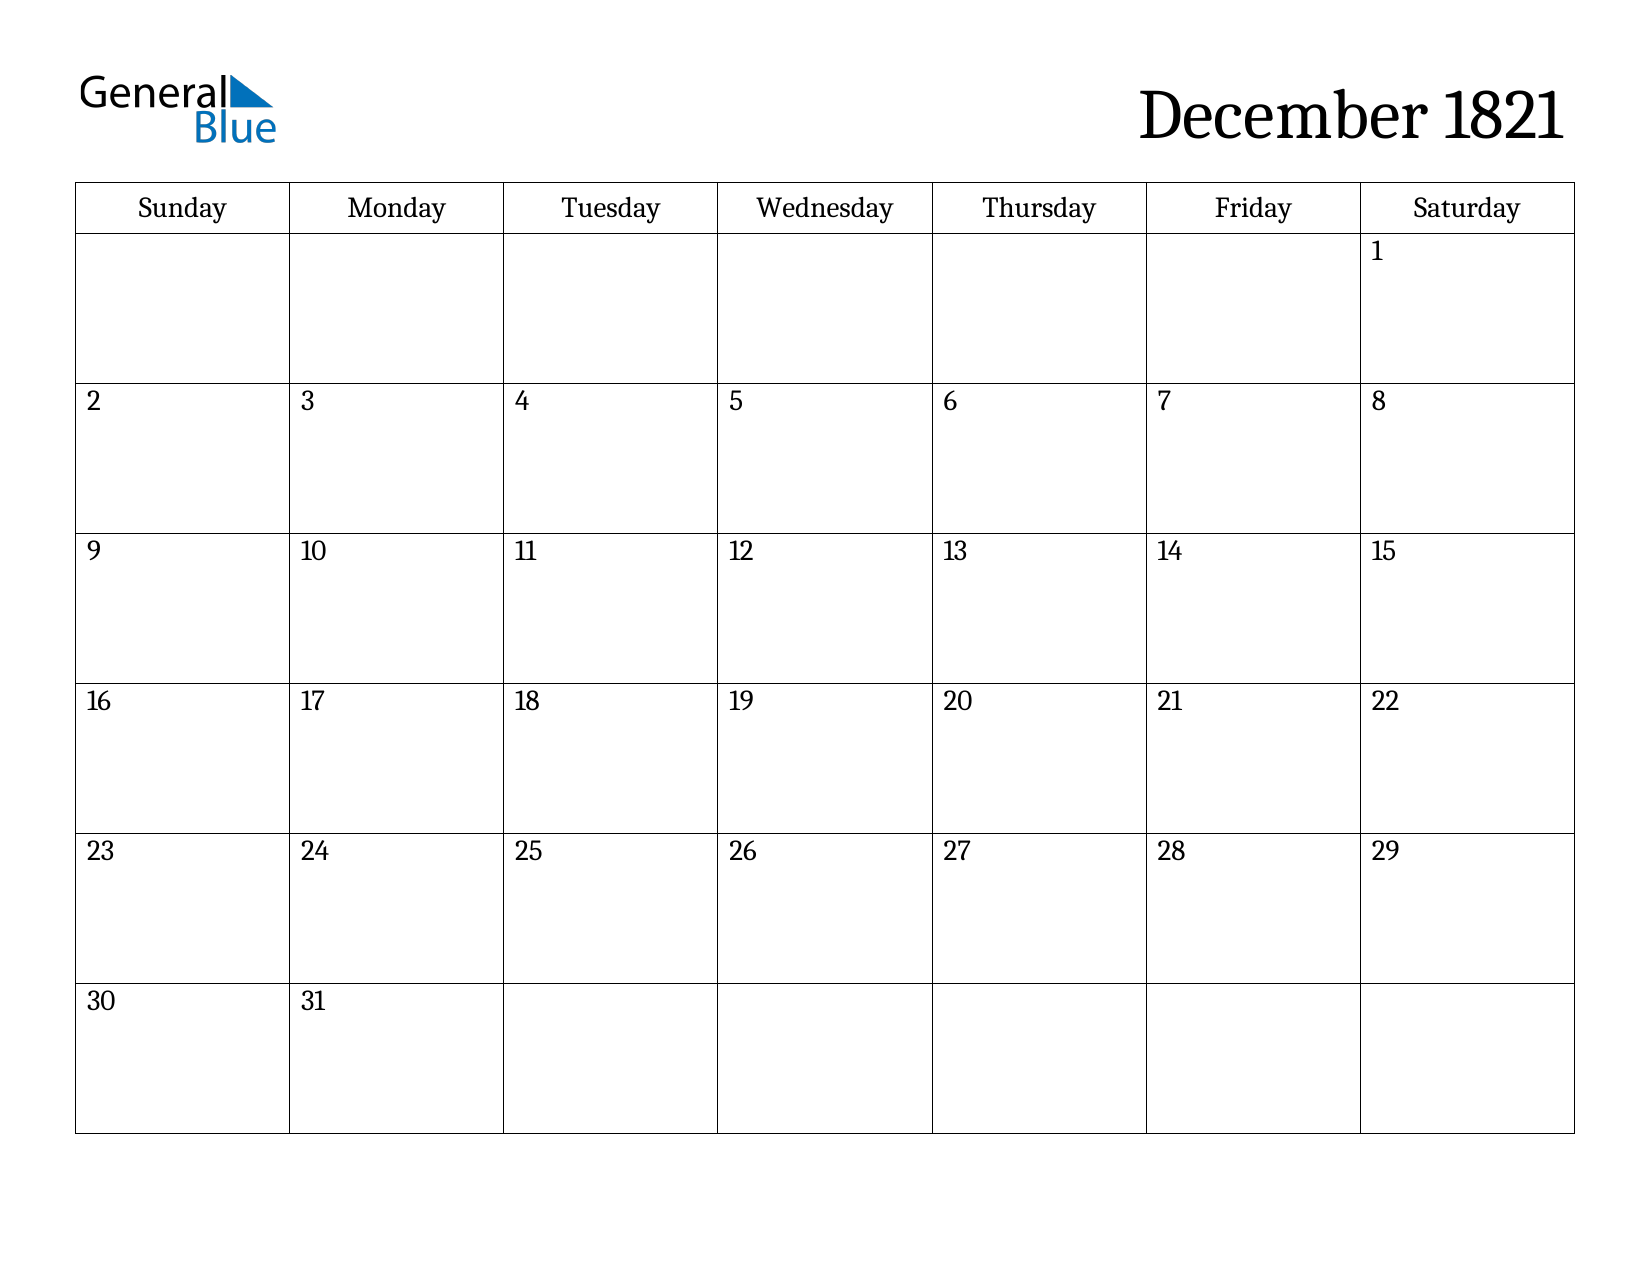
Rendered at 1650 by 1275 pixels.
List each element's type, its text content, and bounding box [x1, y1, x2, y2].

table_cell Sunday [76, 183, 289, 233]
table_cell [504, 567, 717, 683]
picture [80, 75, 276, 143]
table_cell 11 [504, 534, 717, 567]
table_cell [76, 717, 289, 833]
table_cell Friday [1147, 183, 1360, 233]
table_cell [933, 417, 1146, 533]
table_cell Saturday [1361, 183, 1574, 233]
table_cell 16 [76, 684, 289, 717]
table_cell [1361, 267, 1574, 383]
table_cell 19 [718, 684, 932, 717]
table_cell [504, 984, 717, 1017]
table_cell [718, 234, 932, 267]
table_cell [1147, 868, 1360, 983]
table_cell [933, 984, 1146, 1017]
table_cell [76, 868, 289, 983]
table_cell [718, 567, 932, 683]
table_cell 18 [504, 684, 717, 717]
table_cell 12 [718, 534, 932, 567]
table_cell 6 [933, 384, 1146, 417]
table_cell 29 [1361, 834, 1574, 867]
table_cell 20 [933, 684, 1146, 717]
table_cell [290, 868, 503, 983]
table_cell [1147, 567, 1360, 683]
table_cell [1147, 417, 1360, 533]
table_cell [76, 267, 289, 383]
table_cell 25 [504, 834, 717, 867]
table_cell Tuesday [504, 183, 717, 233]
table_header December 1821 [504, 75, 1574, 182]
table_cell [933, 234, 1146, 267]
table_header [76, 75, 503, 182]
table_cell [76, 417, 289, 533]
table_cell 26 [718, 834, 932, 867]
table_cell [290, 567, 503, 683]
table_cell 14 [1147, 534, 1360, 567]
table_cell 15 [1361, 534, 1574, 567]
table_cell [504, 234, 717, 267]
table_cell [504, 267, 717, 383]
table_cell [1147, 717, 1360, 833]
table_cell [290, 234, 503, 267]
table_cell 30 [76, 984, 289, 1017]
table_cell [504, 868, 717, 983]
table_cell [718, 717, 932, 833]
table_cell 8 [1361, 384, 1574, 417]
table_cell [718, 1018, 932, 1133]
table_cell [76, 567, 289, 683]
table_cell [76, 234, 289, 267]
table_cell 17 [290, 684, 503, 717]
table_cell [933, 267, 1146, 383]
table_cell [1361, 984, 1574, 1017]
table_cell 22 [1361, 684, 1574, 717]
table_cell [76, 1018, 289, 1133]
table_cell [933, 567, 1146, 683]
table_cell [1361, 417, 1574, 533]
table_cell 4 [504, 384, 717, 417]
table_cell [290, 717, 503, 833]
table_cell 24 [290, 834, 503, 867]
table_cell 3 [290, 384, 503, 417]
table_cell [1147, 984, 1360, 1017]
table_cell [1361, 1018, 1574, 1133]
table_cell [1361, 717, 1574, 833]
table_cell 31 [290, 984, 503, 1017]
table_cell [718, 417, 932, 533]
table_cell [1361, 868, 1574, 983]
table_cell 7 [1147, 384, 1360, 417]
table_cell 10 [290, 534, 503, 567]
table_cell 1 [1361, 234, 1574, 267]
table_cell [504, 717, 717, 833]
table_cell 27 [933, 834, 1146, 867]
table_cell [504, 417, 717, 533]
table_cell [933, 868, 1146, 983]
table_cell 28 [1147, 834, 1360, 867]
table_cell Wednesday [718, 183, 932, 233]
table_cell [933, 717, 1146, 833]
table_cell 21 [1147, 684, 1360, 717]
table_cell [1147, 234, 1360, 267]
table_cell [504, 1018, 717, 1133]
table_cell [718, 868, 932, 983]
table_cell [718, 984, 932, 1017]
table_cell [718, 267, 932, 383]
table_cell [290, 267, 503, 383]
table_cell [1361, 567, 1574, 683]
table_cell [1147, 1018, 1360, 1133]
table_cell 5 [718, 384, 932, 417]
table_cell 9 [76, 534, 289, 567]
table_cell Thursday [933, 183, 1146, 233]
table_cell [1147, 267, 1360, 383]
table_cell 2 [76, 384, 289, 417]
table_cell [290, 417, 503, 533]
table_cell [933, 1018, 1146, 1133]
table_cell 13 [933, 534, 1146, 567]
table_cell [290, 1018, 503, 1133]
table_cell 23 [76, 834, 289, 867]
table_cell Monday [290, 183, 503, 233]
